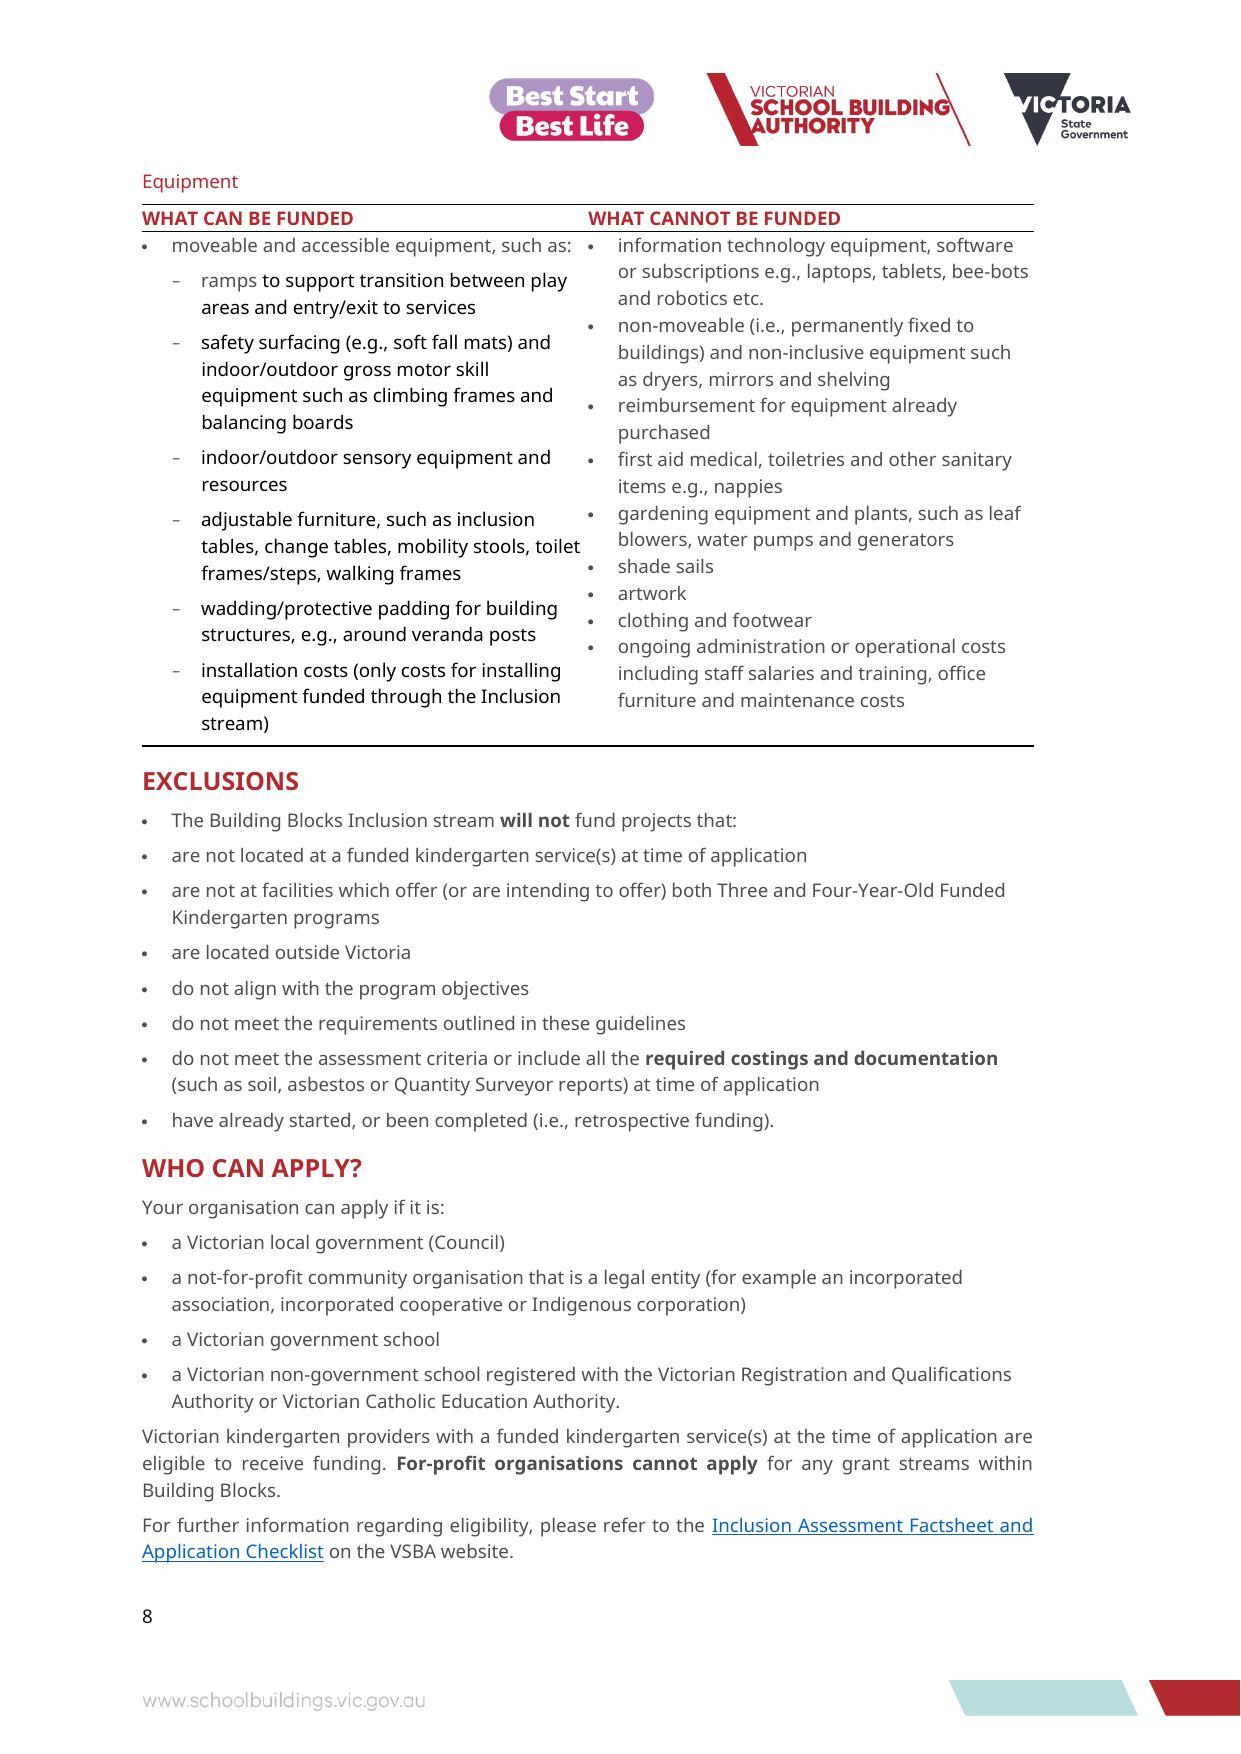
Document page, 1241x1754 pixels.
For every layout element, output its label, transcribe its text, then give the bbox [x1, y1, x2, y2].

picture [765, 1680, 1241, 1716]
list do not align with the program objectives [142, 975, 1033, 1000]
subtitle WHO CAN APPLY? [142, 1150, 1033, 1184]
list do not meet the requirements outlined in these guidelines [142, 1010, 1033, 1035]
text Your organisation can apply if it is: [142, 1194, 1033, 1220]
list a not-for-profit community organisation that is a legal entity (for example an incorporated association, incorporated cooperative or Indigenous corporation) [142, 1264, 1033, 1317]
text For further information regarding eligibility, please refer to the Inclusion Assessment Factsheet and Application Checklist on the VSBA website. [142, 1512, 1033, 1564]
list do not meet the assessment criteria or include all the required costings and documentation (such as soil, asbestos or Quantity Surveyor reports) at time of application [142, 1045, 1033, 1097]
list a Victorian non-government school registered with the Victorian Registration and Qualifications Authority or Victorian Catholic Education Authority. [142, 1362, 1033, 1414]
list a Victorian local government (Council) [142, 1229, 1033, 1255]
subtitle EXCLUSIONS [142, 763, 1033, 798]
list have already started, or been completed (i.e., retrospective funding). [142, 1107, 1033, 1132]
table_header WHAT CAN BE FUNDED [142, 205, 588, 231]
list a Victorian government school [142, 1326, 1033, 1352]
table_cell information technology equipment, software or subscriptions e.g., laptops, tablets, bee-bots and robotics etc. non-moveable (i.e., permanently fixed to buildings) and non-inclusive equipment such as dryers, mirrors and shelving reimbursement for equipment already purchased first aid medical, toiletries and other sanitary items e.g., nappies gardening equipment and plants, such as leaf blowers, water pumps and generators shade sails artwork clothing and footwear ongoing administration or operational costs including staff salaries and training, office furniture and maintenance costs [588, 232, 1033, 745]
table_cell moveable and accessible equipment, such as: ramps to support transition between play areas and entry/exit to services safety surfacing (e.g., soft fall mats) and indoor/outdoor gross motor skill equipment such as climbing frames and balancing boards indoor/outdoor sensory equipment and resources adjustable furniture, such as inclusion tables, change tables, mobility stools, toilet frames/steps, walking frames wadding/protective padding for building structures, e.g., around veranda posts installation costs (only costs for installing equipment funded through the Inclusion stream) [142, 232, 588, 745]
list are not located at a funded kindergarten service(s) at time of application [142, 843, 1033, 868]
table_header WHAT CANNOT BE FUNDED [588, 205, 1033, 231]
list are not at facilities which offer (or are intending to offer) both Three and Four-Year-Old Funded Kindergarten programs [142, 878, 1033, 930]
picture [11, 1680, 443, 1716]
list The Building Blocks Inclusion stream will not fund projects that: [142, 808, 1033, 833]
text Equipment [142, 168, 1033, 194]
picture [487, 73, 1133, 146]
text Victorian kindergarten providers with a funded kindergarten service(s) at the time of application are eligible to receive funding. For-profit organisations cannot apply for any grant streams within Building Blocks. [142, 1423, 1033, 1502]
list are located outside Victoria [142, 940, 1033, 965]
